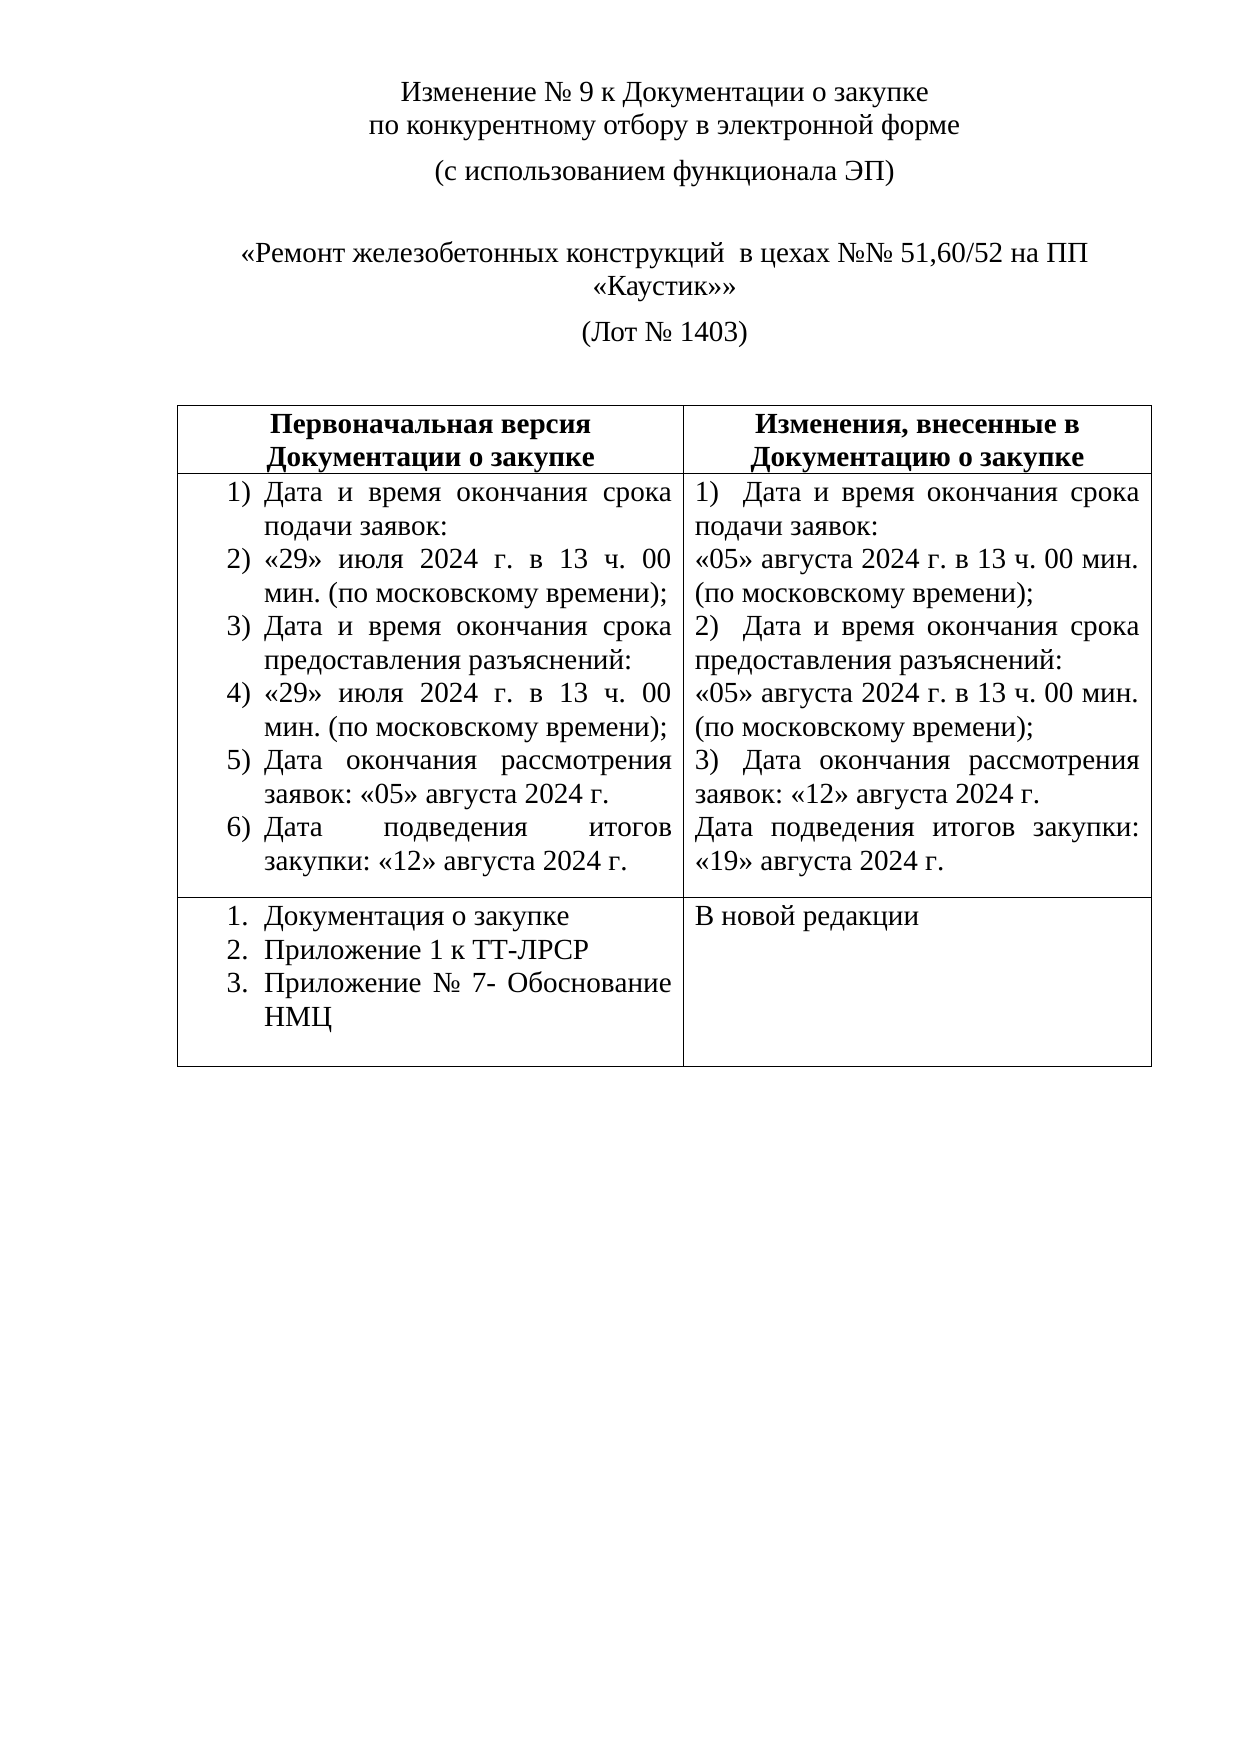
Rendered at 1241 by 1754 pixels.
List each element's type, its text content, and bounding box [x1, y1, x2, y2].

text «Ремонт железобетонных конструкций в цехах №№ 51,60/52 на ПП «Каустик»» [177, 235, 1152, 302]
table_cell Дата и время окончания срока подачи заявок: «29» июля 2024 г. в 13 ч. 00 мин. (по московскому времени); Дата и время окончания срока предоставления разъяснений: «29» июля 2024 г. в 13 ч. 00 мин. (по московскому времени); Дата окончания рассмотрения заявок: «05» августа 2024 г. Дата подведения итогов закупки: «12» августа 2024 г. [178, 474, 683, 897]
text (Лот № 1403) [177, 314, 1152, 348]
table_header Изменения, внесенные в Документацию о закупке [684, 406, 1151, 473]
text (с использованием функционала ЭП) [177, 153, 1152, 187]
table_cell Документация о закупке Приложение 1 к ТТ-ЛРСР Приложение № 7- Обоснование НМЦ [178, 898, 683, 1066]
table_header Первоначальная версия Документации о закупке [178, 406, 683, 473]
table_cell Дата и время окончания срока подачи заявок: «05» августа 2024 г. в 13 ч. 00 мин. (по московскому времени); Дата и время окончания срока предоставления разъяснений: «05» августа 2024 г. в 13 ч. 00 мин. (по московскому времени); Дата окончания рассмотрения заявок: «12» августа 2024 г. Дата подведения итогов закупки: «19» августа 2024 г. [684, 474, 1151, 897]
list Изменение № 9 к Документации о закупке по конкурентному отбору в электронной форме [177, 74, 1152, 141]
table_cell В новой редакции [684, 898, 1151, 1066]
